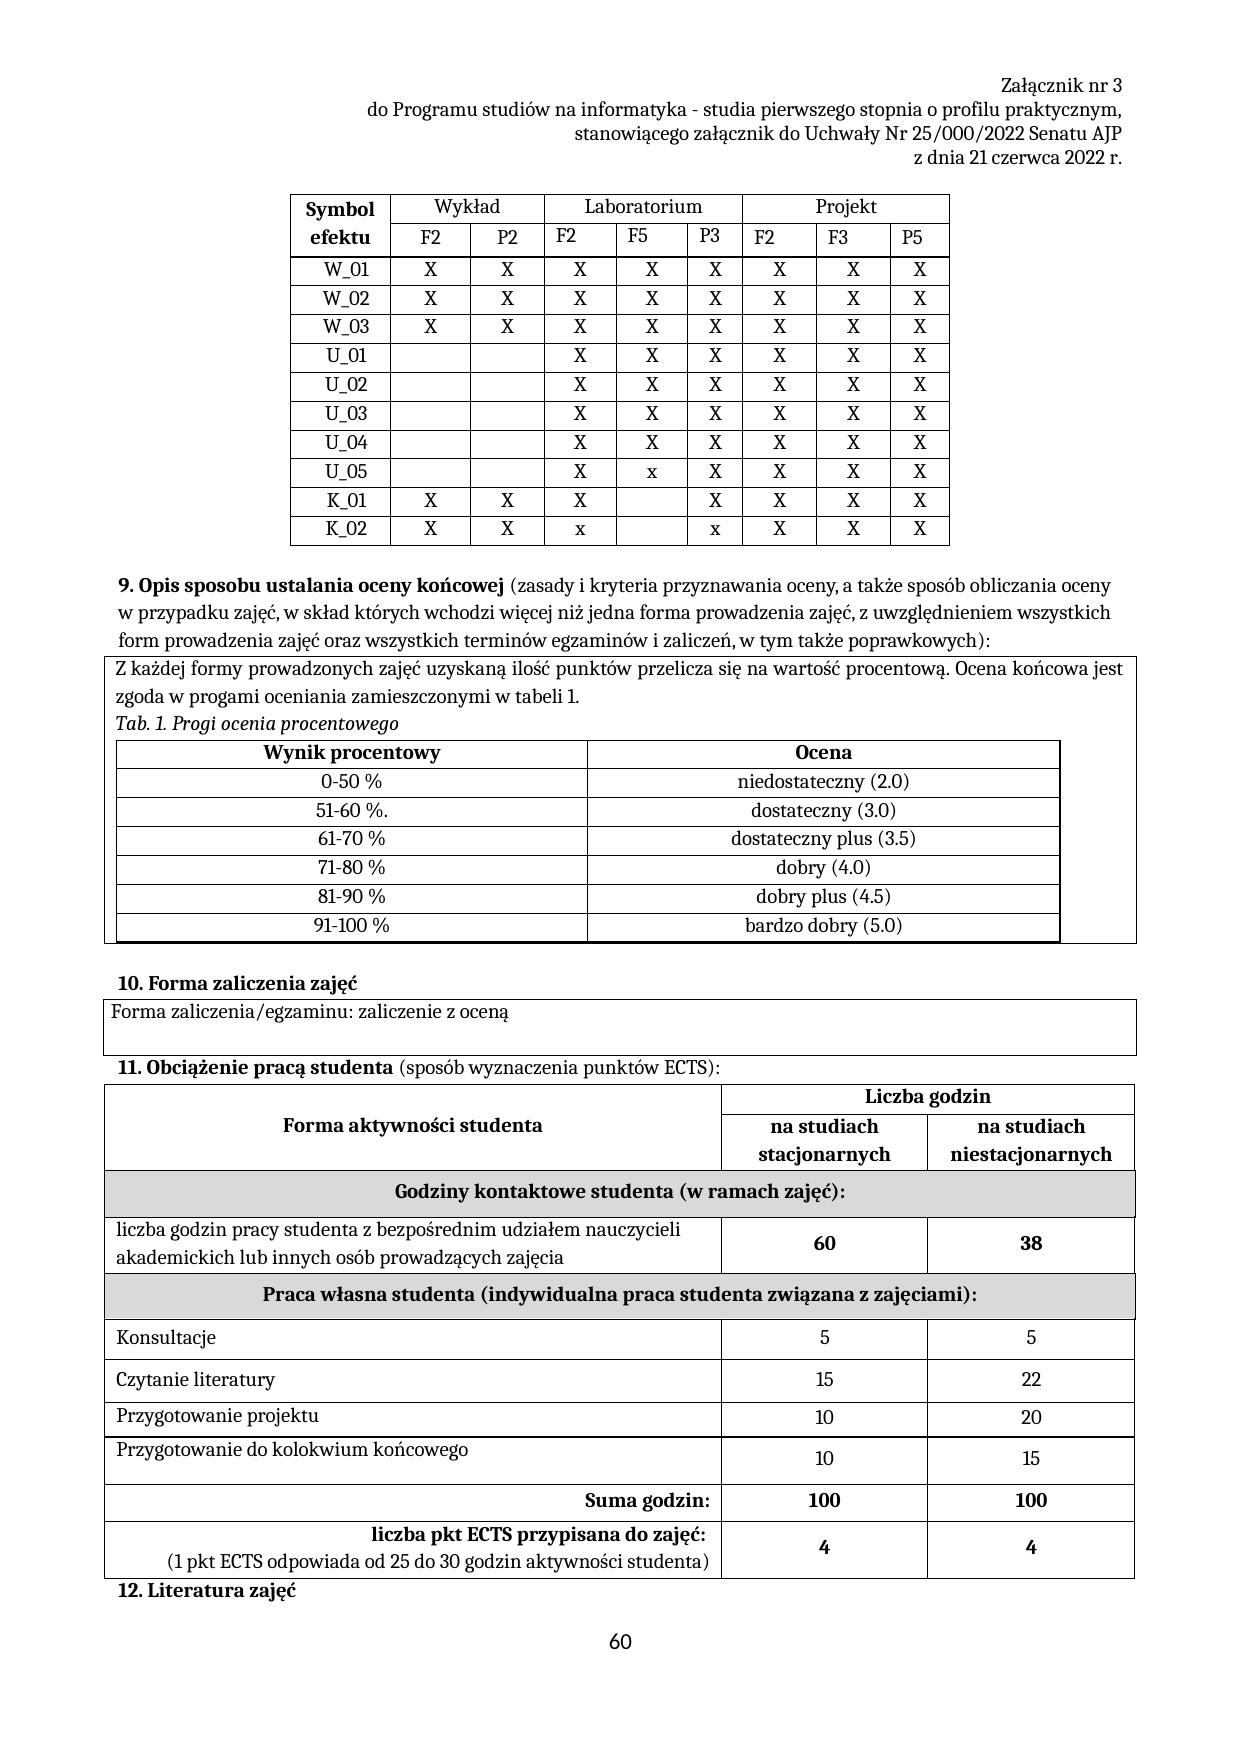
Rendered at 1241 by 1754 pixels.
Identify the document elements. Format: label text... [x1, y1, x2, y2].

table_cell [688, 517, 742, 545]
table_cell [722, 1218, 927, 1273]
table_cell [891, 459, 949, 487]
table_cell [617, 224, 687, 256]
text 11. Obciążenie pracą studenta (sposób wyznaczenia punktów ECTS): [118, 1056, 1122, 1080]
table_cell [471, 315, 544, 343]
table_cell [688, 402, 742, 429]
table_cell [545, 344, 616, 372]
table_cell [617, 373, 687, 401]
subtitle 10. Forma zaliczenia zajęć [118, 971, 1122, 995]
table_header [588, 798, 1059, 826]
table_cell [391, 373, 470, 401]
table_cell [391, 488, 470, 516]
text 12. Literatura zajęć [118, 1579, 1122, 1602]
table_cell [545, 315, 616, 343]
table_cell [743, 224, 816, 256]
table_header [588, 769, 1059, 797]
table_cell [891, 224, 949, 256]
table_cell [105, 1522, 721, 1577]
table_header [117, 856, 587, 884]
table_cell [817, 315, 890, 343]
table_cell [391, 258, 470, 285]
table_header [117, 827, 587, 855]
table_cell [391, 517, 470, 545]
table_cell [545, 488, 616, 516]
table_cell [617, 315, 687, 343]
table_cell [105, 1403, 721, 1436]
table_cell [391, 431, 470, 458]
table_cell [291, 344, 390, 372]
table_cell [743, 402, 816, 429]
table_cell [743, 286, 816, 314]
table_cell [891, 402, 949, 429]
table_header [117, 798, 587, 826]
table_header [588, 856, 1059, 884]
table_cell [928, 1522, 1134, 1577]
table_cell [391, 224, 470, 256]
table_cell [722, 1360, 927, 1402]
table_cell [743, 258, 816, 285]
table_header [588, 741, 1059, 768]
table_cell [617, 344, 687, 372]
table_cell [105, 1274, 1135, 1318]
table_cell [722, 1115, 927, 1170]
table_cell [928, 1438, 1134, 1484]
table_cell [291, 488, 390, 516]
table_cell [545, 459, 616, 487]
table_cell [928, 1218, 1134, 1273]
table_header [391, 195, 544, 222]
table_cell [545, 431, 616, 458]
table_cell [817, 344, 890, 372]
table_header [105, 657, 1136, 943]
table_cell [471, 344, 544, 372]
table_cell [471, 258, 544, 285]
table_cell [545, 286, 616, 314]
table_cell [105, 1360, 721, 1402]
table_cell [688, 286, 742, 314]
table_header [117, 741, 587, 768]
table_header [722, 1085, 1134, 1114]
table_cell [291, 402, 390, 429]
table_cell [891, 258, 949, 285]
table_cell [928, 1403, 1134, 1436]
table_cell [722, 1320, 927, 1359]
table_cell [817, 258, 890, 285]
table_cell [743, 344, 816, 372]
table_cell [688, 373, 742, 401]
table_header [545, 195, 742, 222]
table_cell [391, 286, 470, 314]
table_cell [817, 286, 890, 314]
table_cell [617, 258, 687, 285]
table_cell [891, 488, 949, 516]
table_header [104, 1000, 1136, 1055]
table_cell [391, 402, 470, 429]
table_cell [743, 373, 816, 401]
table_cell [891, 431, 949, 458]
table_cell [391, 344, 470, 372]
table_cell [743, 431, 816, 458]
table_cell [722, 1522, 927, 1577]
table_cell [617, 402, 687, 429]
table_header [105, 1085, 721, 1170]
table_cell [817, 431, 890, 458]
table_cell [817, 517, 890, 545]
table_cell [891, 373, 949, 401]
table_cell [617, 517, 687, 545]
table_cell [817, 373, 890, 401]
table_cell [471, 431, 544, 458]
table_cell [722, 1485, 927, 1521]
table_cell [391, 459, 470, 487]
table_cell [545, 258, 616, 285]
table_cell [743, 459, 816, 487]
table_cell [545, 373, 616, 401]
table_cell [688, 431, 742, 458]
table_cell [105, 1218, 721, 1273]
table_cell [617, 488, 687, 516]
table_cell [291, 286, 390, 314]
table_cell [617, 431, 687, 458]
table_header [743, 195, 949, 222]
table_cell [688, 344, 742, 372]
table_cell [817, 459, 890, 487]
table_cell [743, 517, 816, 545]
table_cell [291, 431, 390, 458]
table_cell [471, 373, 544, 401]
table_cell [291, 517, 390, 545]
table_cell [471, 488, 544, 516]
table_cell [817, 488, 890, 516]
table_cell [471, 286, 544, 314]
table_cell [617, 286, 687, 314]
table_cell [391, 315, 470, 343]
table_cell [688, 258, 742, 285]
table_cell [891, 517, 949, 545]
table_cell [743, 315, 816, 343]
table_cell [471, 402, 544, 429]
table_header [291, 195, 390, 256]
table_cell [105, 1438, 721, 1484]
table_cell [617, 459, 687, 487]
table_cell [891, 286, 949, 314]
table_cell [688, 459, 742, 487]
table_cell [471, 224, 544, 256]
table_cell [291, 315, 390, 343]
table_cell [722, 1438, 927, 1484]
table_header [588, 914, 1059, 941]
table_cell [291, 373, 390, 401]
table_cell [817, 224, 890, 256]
subtitle 9. Opis sposobu ustalania oceny końcowej (zasady i kryteria przyznawania oceny, a także sposób obliczania oceny w przypadku zajęć, w skład których wchodzi więcej niż jedna forma prowadzenia zajęć, z uwzględnieniem wszystkich form prowadzenia zajęć oraz wszystkich terminów egzaminów i zaliczeń, w tym także poprawkowych): [118, 573, 1122, 652]
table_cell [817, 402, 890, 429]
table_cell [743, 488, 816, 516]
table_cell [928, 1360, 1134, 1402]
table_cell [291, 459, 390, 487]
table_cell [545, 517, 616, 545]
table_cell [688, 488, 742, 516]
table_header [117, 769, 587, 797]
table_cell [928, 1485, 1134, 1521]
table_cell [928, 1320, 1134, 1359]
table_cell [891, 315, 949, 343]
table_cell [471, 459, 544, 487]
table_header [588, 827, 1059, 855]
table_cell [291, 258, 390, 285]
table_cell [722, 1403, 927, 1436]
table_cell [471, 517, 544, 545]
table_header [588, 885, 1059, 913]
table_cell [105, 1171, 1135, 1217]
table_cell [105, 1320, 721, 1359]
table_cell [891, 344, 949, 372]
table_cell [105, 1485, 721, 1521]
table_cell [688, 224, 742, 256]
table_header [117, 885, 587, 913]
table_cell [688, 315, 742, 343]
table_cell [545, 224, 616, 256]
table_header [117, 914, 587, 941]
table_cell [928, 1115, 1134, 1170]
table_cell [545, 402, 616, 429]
